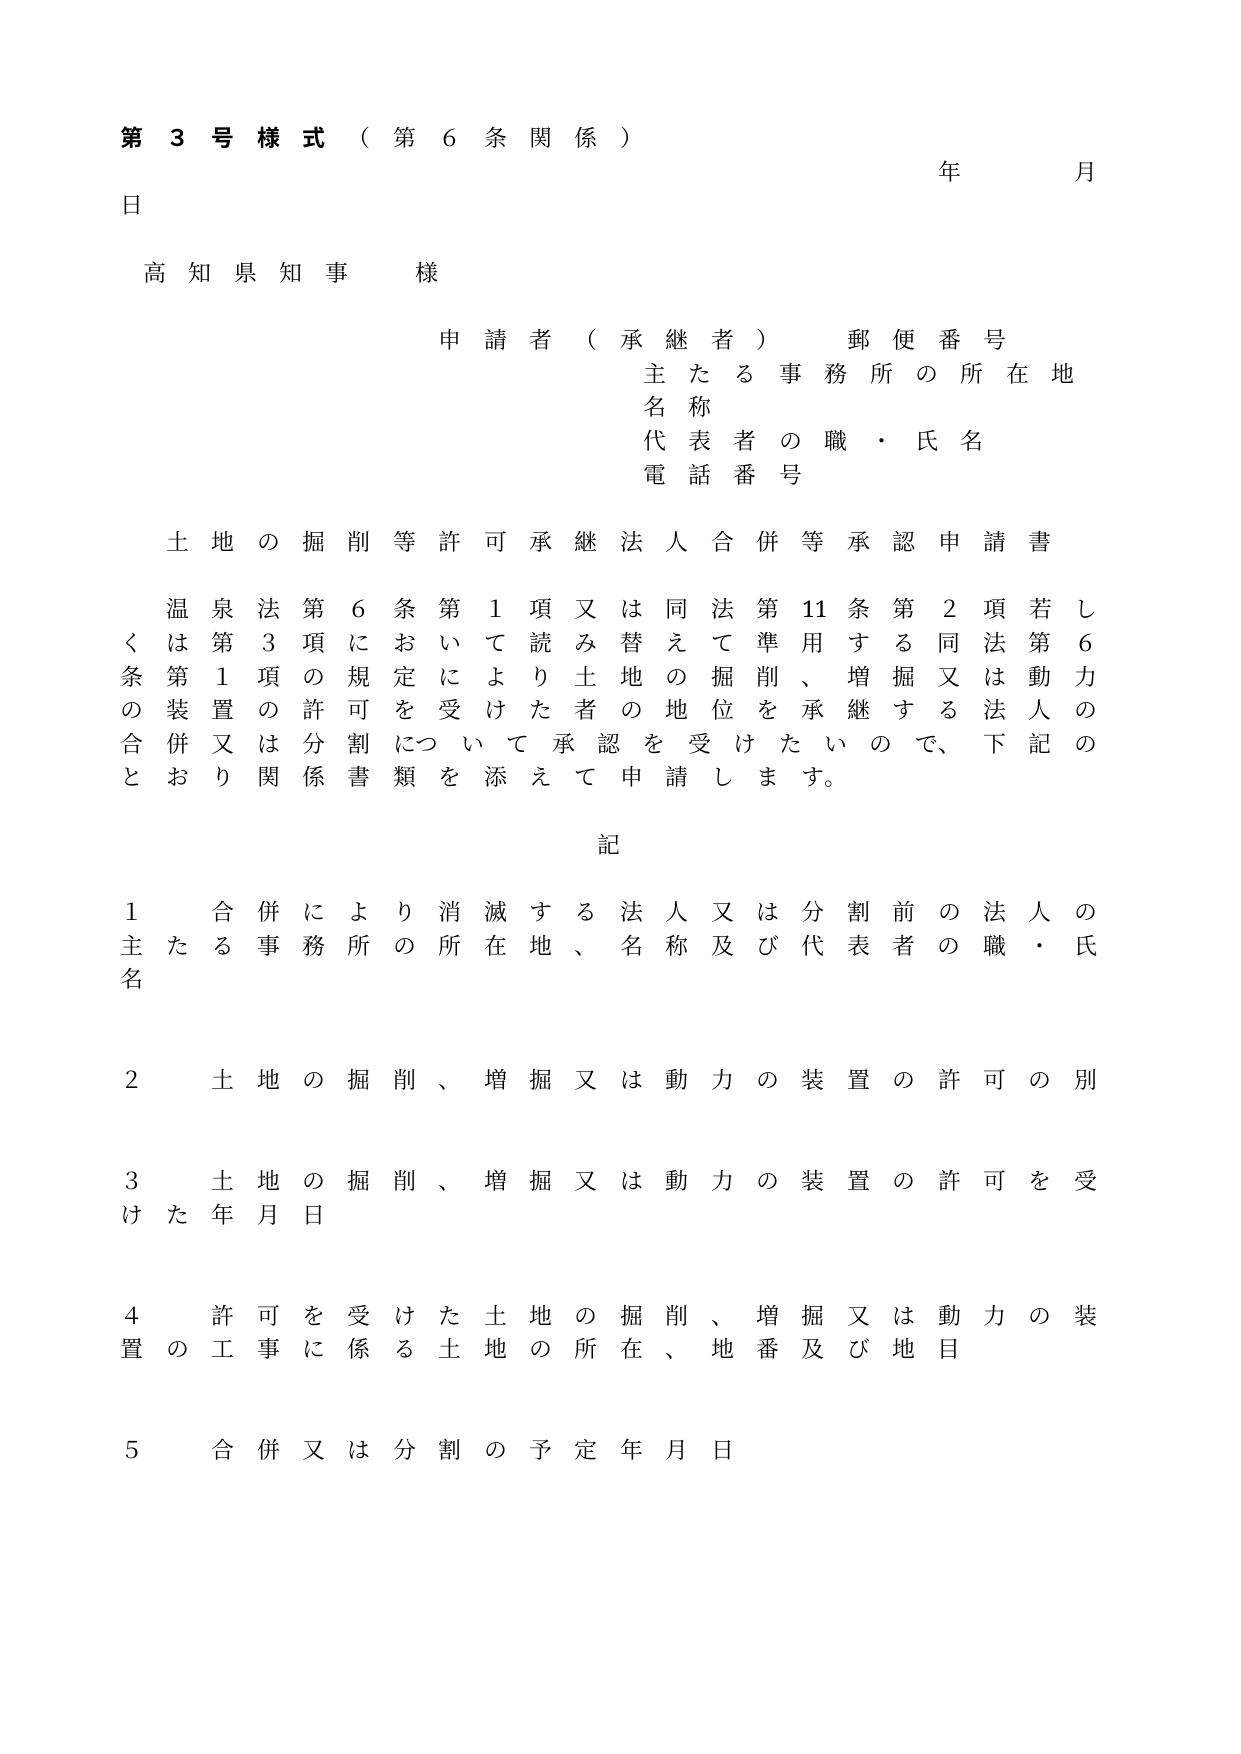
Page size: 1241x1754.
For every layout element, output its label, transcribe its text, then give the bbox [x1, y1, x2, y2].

text ２ 土地の掘削、増掘又は動力の装置の許可の別 [121, 1062, 1120, 1096]
text 申請者（承継者） 郵便番号 [121, 322, 1120, 355]
text 年 月 日 [121, 153, 1120, 221]
text 第３号様式（第６条関係） [121, 120, 1120, 153]
text ４ 許可を受けた土地の掘削、増掘又は動力の装置の工事に係る土地の所在、地番及び地目 [121, 1297, 1120, 1365]
text 温泉法第６条第１項又は同法第11条第２項若しくは第３項において読み替えて準用する同法第６条第１項の規定により土地の掘削、増掘又は動力の装置の許可を受けた者の地位を承継する法人の合併又は分割について承認を受けたいので、下記のとおり関係書類を添えて申請します。 [121, 591, 1120, 793]
text 高知県知事 様 [121, 254, 1120, 288]
text １ 合併により消滅する法人又は分割前の法人の主たる事務所の所在地、名称及び代表者の職・氏名 [98, 894, 1120, 995]
text 電話番号 [121, 456, 1120, 490]
text ５ 合併又は分割の予定年月日 [121, 1432, 1120, 1466]
text 土地の掘削等許可承継法人合併等承認申請書 [121, 524, 1120, 557]
text 主たる事務所の所在地 [121, 355, 1120, 389]
text ３ 土地の掘削、増掘又は動力の装置の許可を受けた年月日 [121, 1163, 1120, 1230]
text 名称 [121, 389, 1120, 423]
text 代表者の職・氏名 [121, 423, 1120, 456]
text 記 [121, 826, 1120, 860]
